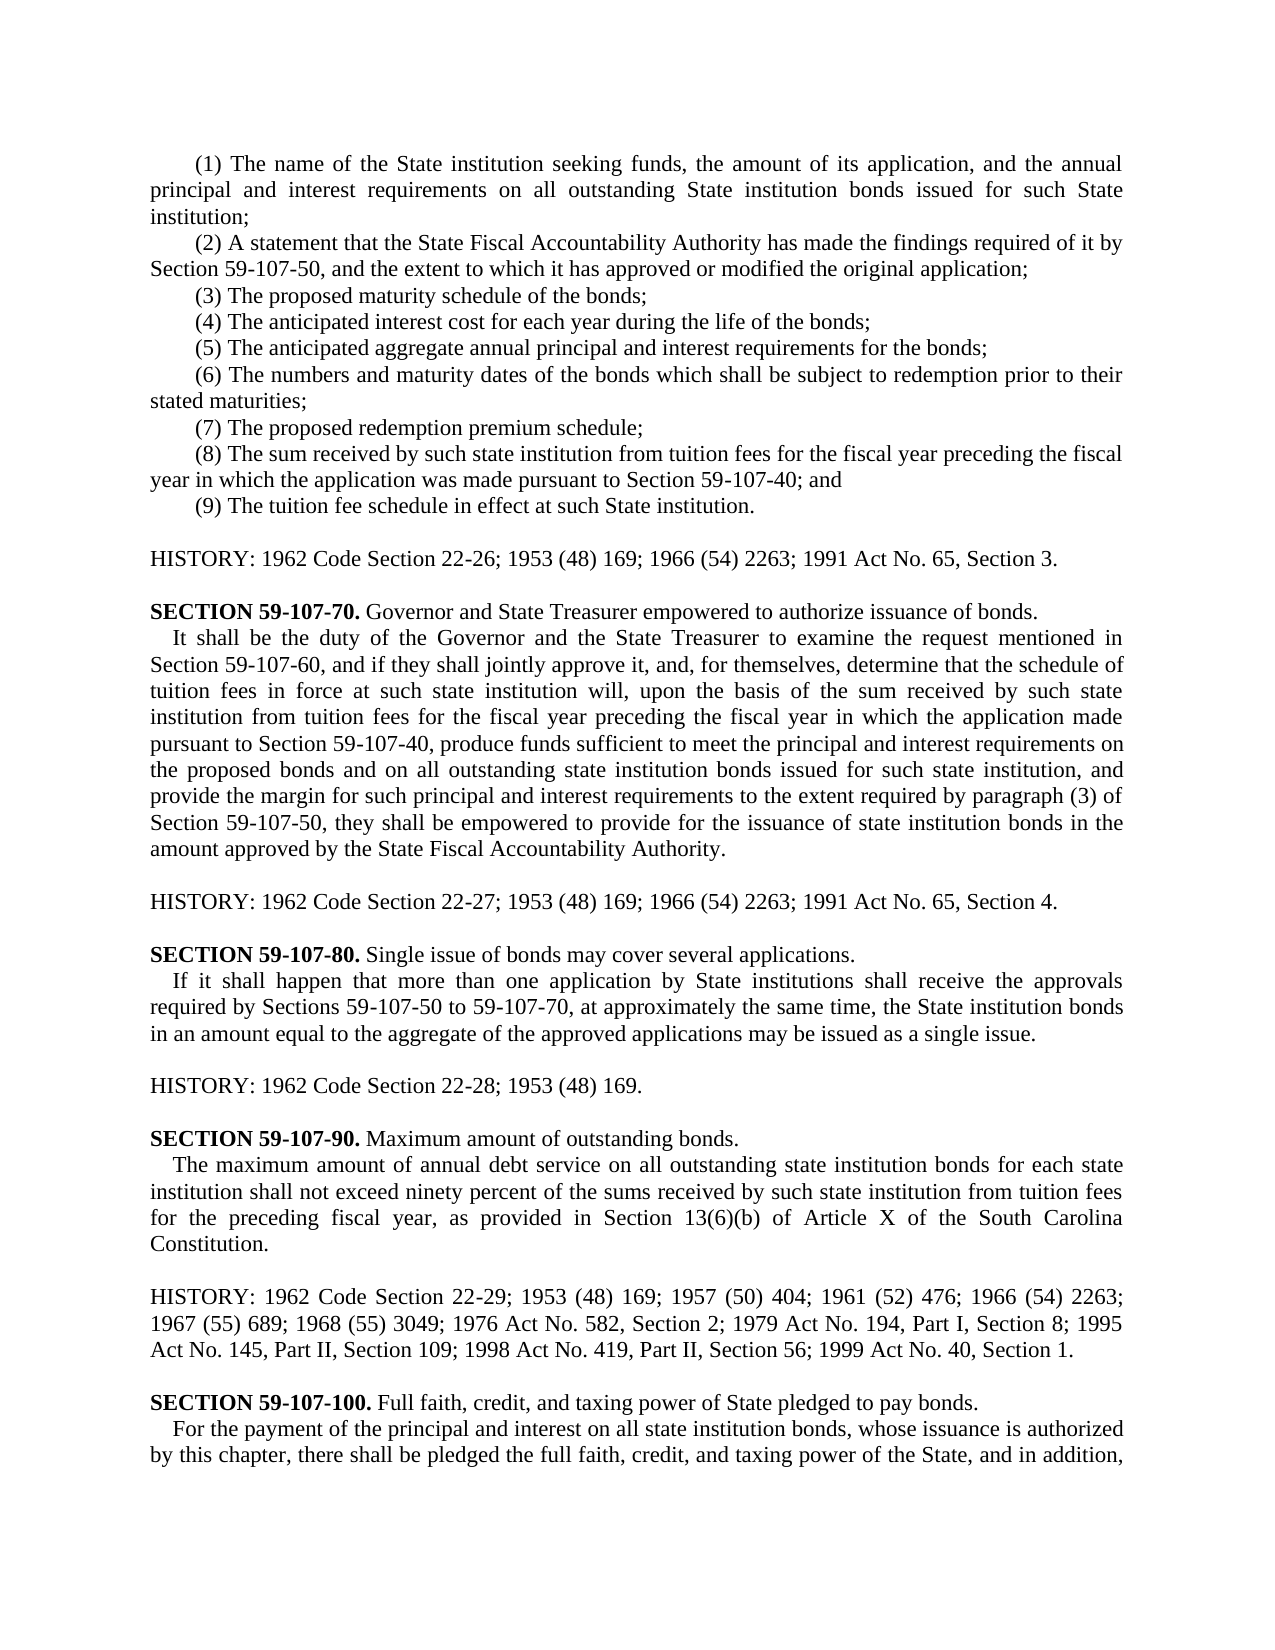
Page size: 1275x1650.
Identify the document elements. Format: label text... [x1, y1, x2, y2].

text SECTION 59-107-80. Single issue of bonds may cover several applications. [150, 941, 1125, 967]
text It shall be the duty of the Governor and the State Treasurer to examine the request mentioned in Section 59-107-60, and if they shall jointly approve it, and, for themselves, determine that the schedule of tuition fees in force at such state institution will, upon the basis of the sum received by such state institution from tuition fees for the fiscal year preceding the fiscal year in which the application made pursuant to Section 59-107-40, produce funds sufficient to meet the principal and interest requirements on the proposed bonds and on all outstanding state institution bonds issued for such state institution, and provide the margin for such principal and interest requirements to the extent required by paragraph (3) of Section 59-107-50, they shall be empowered to provide for the issuance of state institution bonds in the amount approved by the State Fiscal Accountability Authority. [150, 624, 1125, 862]
text (3) The proposed maturity schedule of the bonds; [150, 282, 1125, 308]
text HISTORY: 1962 Code Section 22-27; 1953 (48) 169; 1966 (54) 2263; 1991 Act No. 65, Section 4. [150, 888, 1125, 914]
text If it shall happen that more than one application by State institutions shall receive the approvals required by Sections 59-107-50 to 59-107-70, at approximately the same time, the State institution bonds in an amount equal to the aggregate of the approved applications may be issued as a single issue. [150, 967, 1125, 1046]
text (2) A statement that the State Fiscal Accountability Authority has made the findings required of it by Section 59-107-50, and the extent to which it has approved or modified the original application; [150, 229, 1125, 282]
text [150, 1415, 1125, 1468]
text (5) The anticipated aggregate annual principal and interest requirements for the bonds; [150, 334, 1125, 361]
text HISTORY: 1962 Code Section 22-29; 1953 (48) 169; 1957 (50) 404; 1961 (52) 476; 1966 (54) 2263; 1967 (55) 689; 1968 (55) 3049; 1976 Act No. 582, Section 2; 1979 Act No. 194, Part I, Section 8; 1995 Act No. 145, Part II, Section 109; 1998 Act No. 419, Part II, Section 56; 1999 Act No. 40, Section 1. [150, 1283, 1125, 1362]
text (4) The anticipated interest cost for each year during the life of the bonds; [150, 308, 1125, 334]
text (1) The name of the State institution seeking funds, the amount of its application, and the annual principal and interest requirements on all outstanding State institution bonds issued for such State institution; [150, 150, 1125, 229]
text The maximum amount of annual debt service on all outstanding state institution bonds for each state institution shall not exceed ninety percent of the sums received by such state institution from tuition fees for the preceding fiscal year, as provided in Section 13(6)(b) of Article X of the South Carolina Constitution. [150, 1151, 1125, 1257]
text HISTORY: 1962 Code Section 22-28; 1953 (48) 169. [150, 1072, 1125, 1099]
text SECTION 59-107-100. Full faith, credit, and taxing power of State pledged to pay bonds. [150, 1389, 1125, 1415]
text SECTION 59-107-70. Governor and State Treasurer empowered to authorize issuance of bonds. [150, 598, 1125, 624]
text (9) The tuition fee schedule in effect at such State institution. [150, 493, 1125, 519]
text (6) The numbers and maturity dates of the bonds which shall be subject to redemption prior to their stated maturities; [150, 361, 1125, 413]
text HISTORY: 1962 Code Section 22-26; 1953 (48) 169; 1966 (54) 2263; 1991 Act No. 65, Section 3. [150, 545, 1125, 572]
text SECTION 59-107-90. Maximum amount of outstanding bonds. [150, 1125, 1125, 1151]
text (8) The sum received by such state institution from tuition fees for the fiscal year preceding the fiscal year in which the application was made pursuant to Section 59-107-40; and [150, 440, 1125, 493]
text (7) The proposed redemption premium schedule; [150, 413, 1125, 440]
